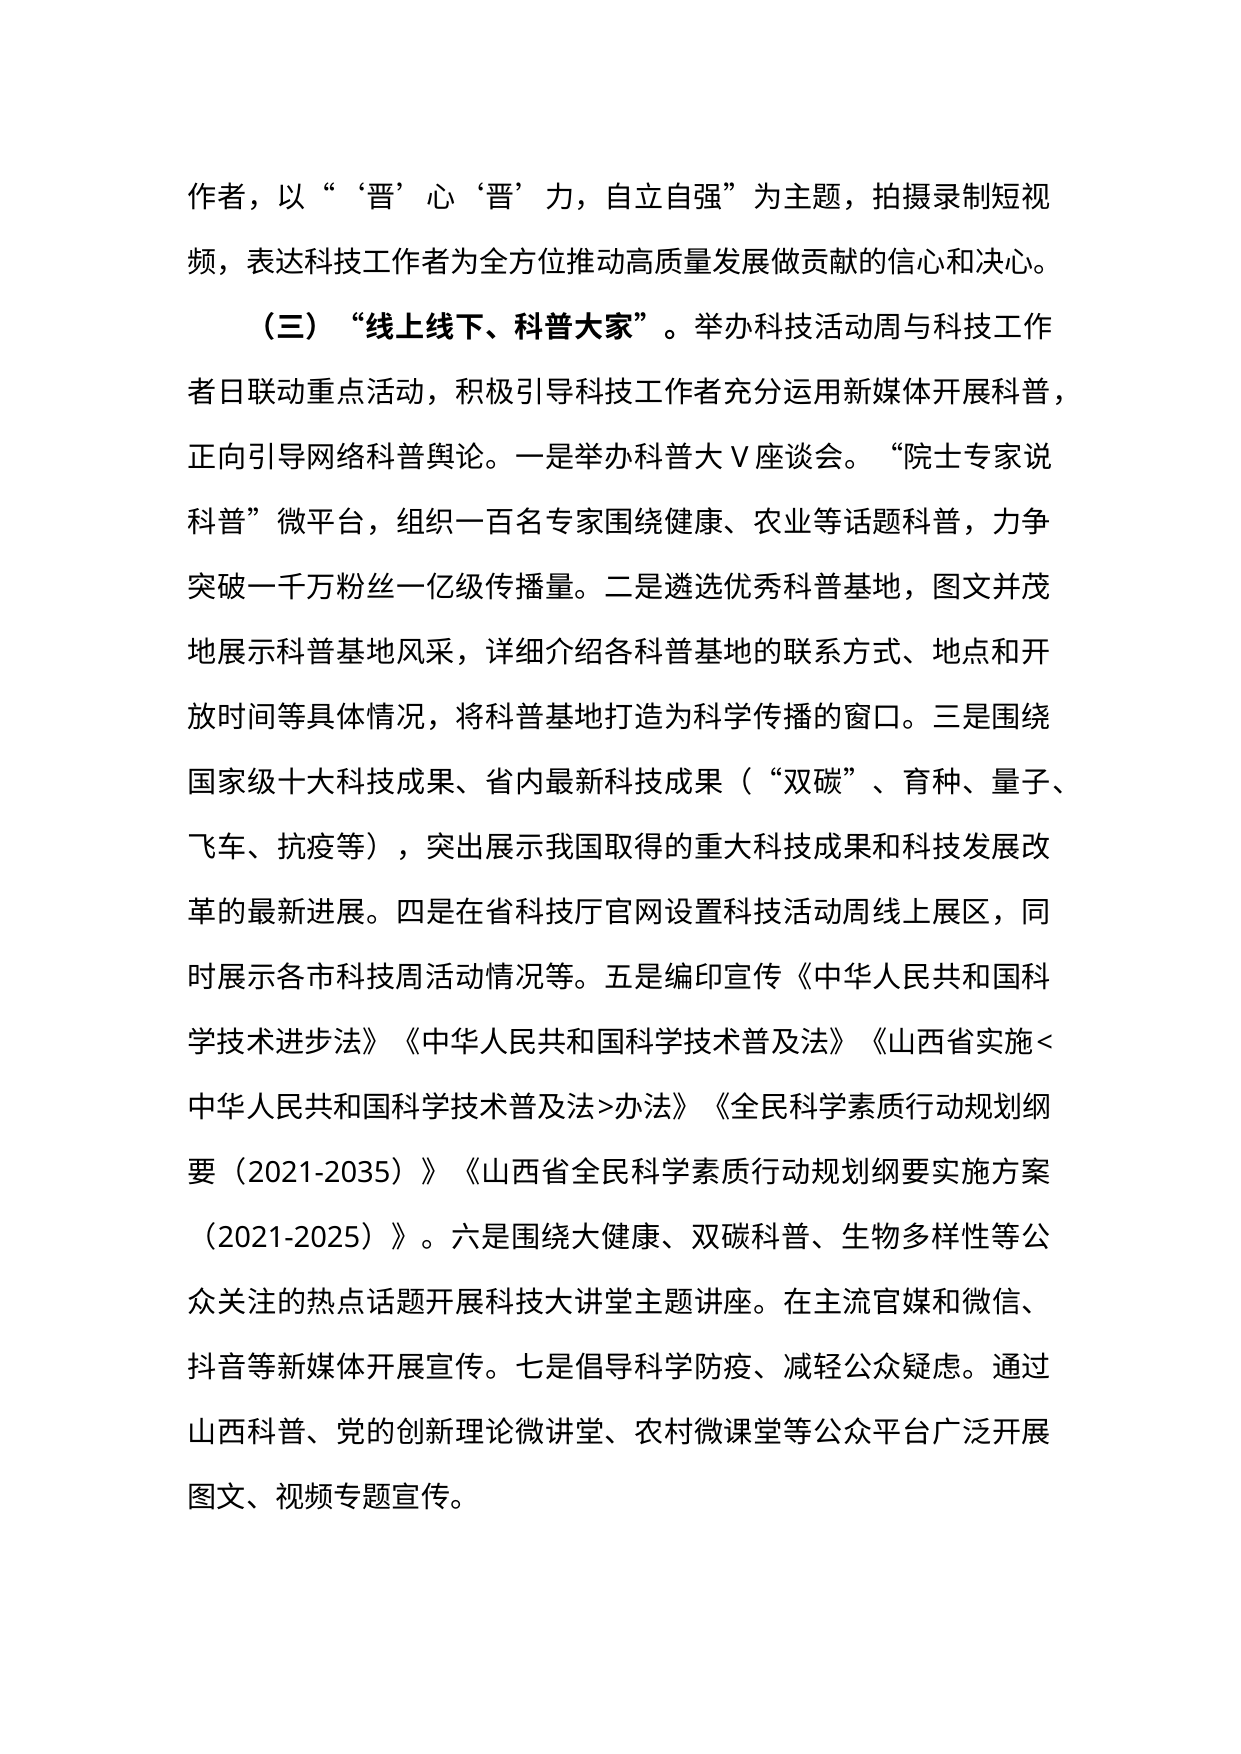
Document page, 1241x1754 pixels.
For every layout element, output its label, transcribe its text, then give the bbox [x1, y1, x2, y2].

text （三）“线上线下、科普大家”。举办科技活动周与科技工作者日联动重点活动，积极引导科技工作者充分运用新媒体开展科普，正向引导网络科普舆论。一是举办科普大V座谈会。“院士专家说科普”微平台，组织一百名专家围绕健康、农业等话题科普，力争突破一千万粉丝一亿级传播量。二是遴选优秀科普基地，图文并茂地展示科普基地风采，详细介绍各科普基地的联系方式、地点和开放时间等具体情况，将科普基地打造为科学传播的窗口。三是围绕国家级十大科技成果、省内最新科技成果（“双碳”、育种、量子、飞车、抗疫等），突出展示我国取得的重大科技成果和科技发展改革的最新进展。四是在省科技厅官网设置科技活动周线上展区，同时展示各市科技周活动情况等。五是编印宣传《中华人民共和国科学技术进步法》《中华人民共和国科学技术普及法》《山西省实施<中华人民共和国科学技术普及法>办法》《全民科学素质行动规划纲要（2021-2035）》《山西省全民科学素质行动规划纲要实施方案（2021-2025）》。六是围绕大健康、双碳科普、生物多样性等公众关注的热点话题开展科技大讲堂主题讲座。在主流官媒和微信、抖音等新媒体开展宣传。七是倡导科学防疫、减轻公众疑虑。通过山西科普、党的创新理论微讲堂、农村微课堂等公众平台广泛开展图文、视频专题宣传。 [187, 292, 1053, 1527]
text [187, 162, 1053, 292]
